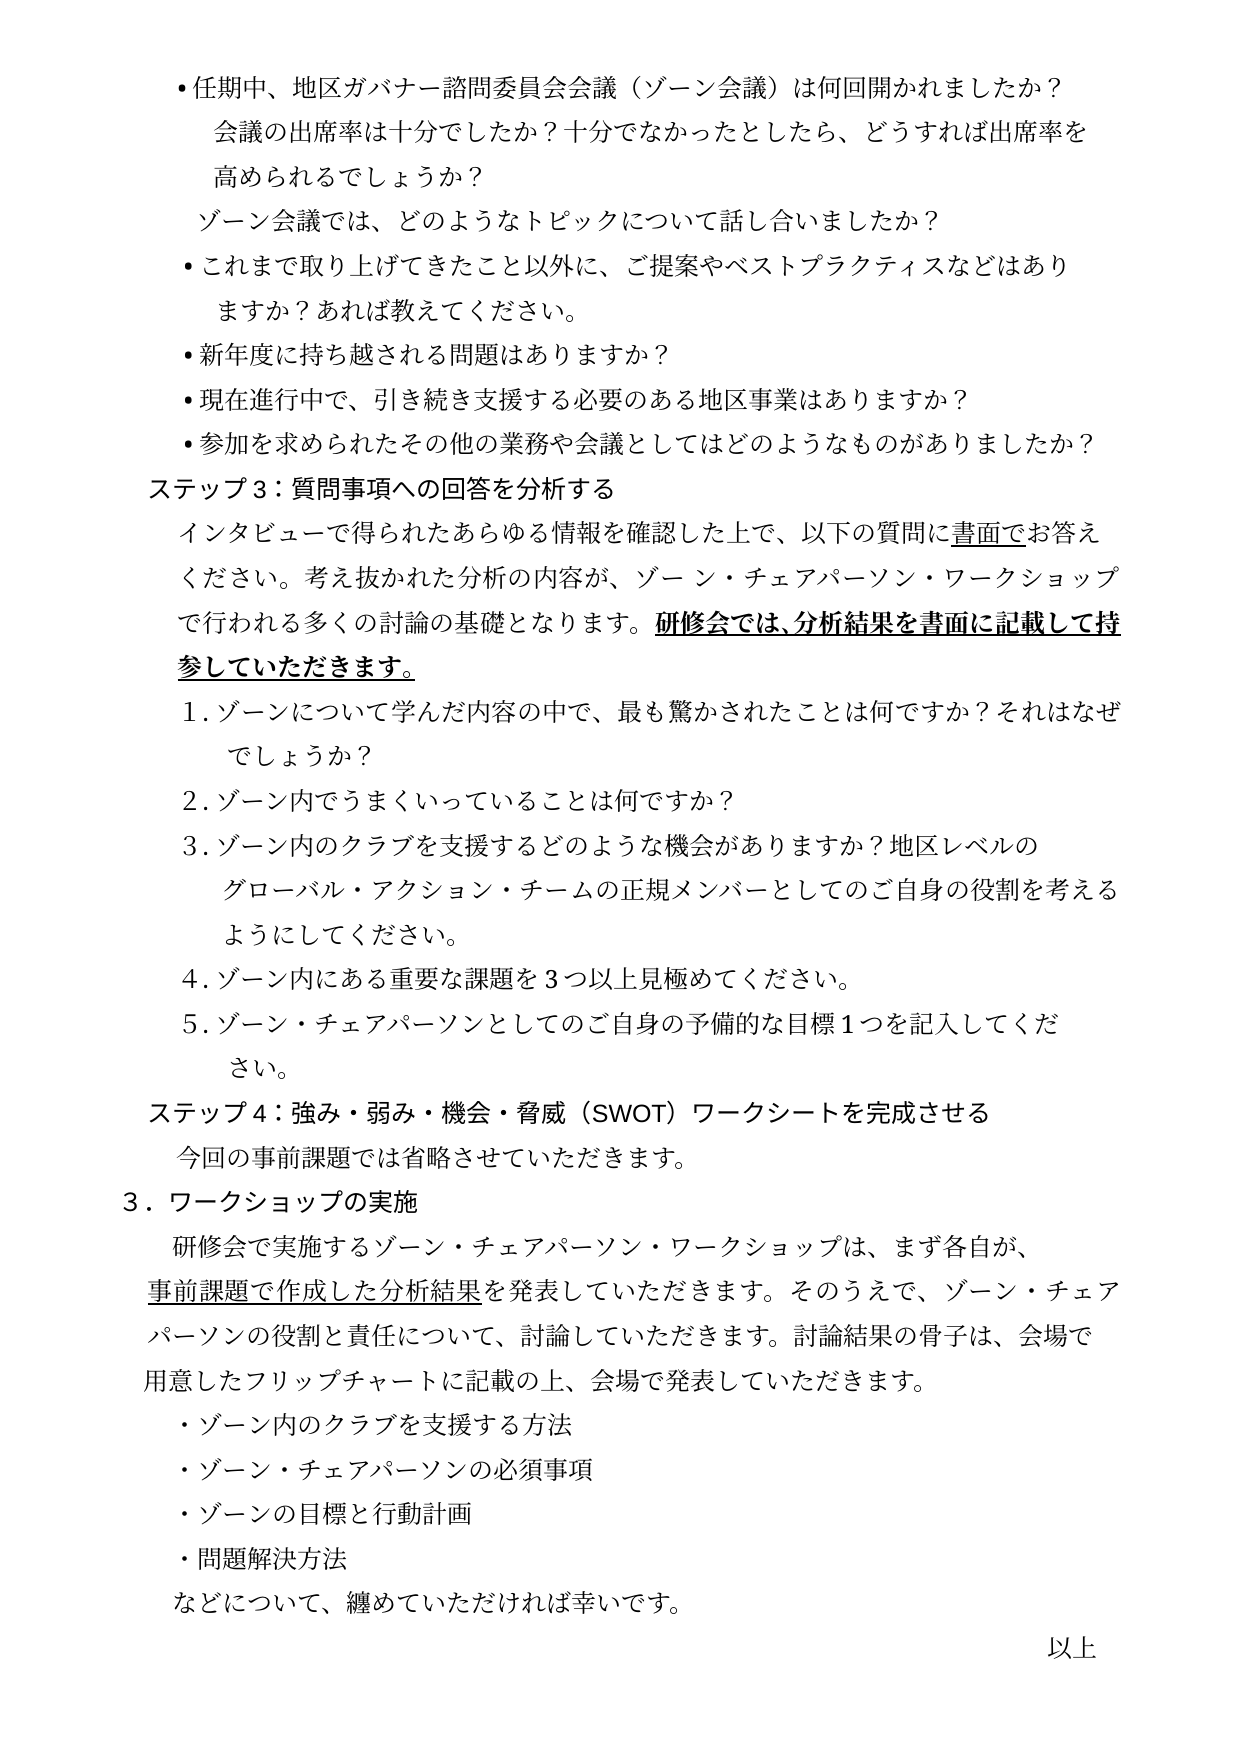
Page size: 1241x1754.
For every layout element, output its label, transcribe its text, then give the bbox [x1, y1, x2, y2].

text ５. ゾーン・チェアパーソンとしてのご自身の予備的な目標1つを記入してくだ [177, 1000, 1122, 1045]
text ４. ゾーン内にある重要な課題を3つ以上見極めてください。 [177, 956, 1122, 1000]
text などについて、纏めていただければ幸いです。 [148, 1580, 1122, 1624]
text ２. ゾーン内でうまくいっていることは何ですか？ [177, 777, 1122, 822]
text 事前課題で作成した分析結果を発表していただきます。そのうえで、ゾーン・チェアパーソンの役割と責任について、討論していただきます。討論結果の骨子は、会場で [148, 1268, 1122, 1357]
text 今回の事前課題では省略させていただきます。 [148, 1134, 1122, 1179]
text 会議の出席率は十分でしたか？十分でなかったとしたら、どうすれば出席率を [214, 109, 1122, 153]
text ・ゾーンの目標と行動計画 [148, 1491, 1122, 1535]
text • 現在進行中で、引き続き支援する必要のある地区事業はありますか？ [177, 376, 1122, 421]
subtitle ステップ4：強み・弱み・機会・脅威（SWOT）ワークシートを完成させる [148, 1089, 1122, 1134]
text 研修会で実施するゾーン・チェアパーソン・ワークショップは、まず各自が、 [148, 1223, 1122, 1268]
text ますか？あれば教えてください。 [177, 287, 1122, 332]
subtitle ３．ワークショップの実施 [118, 1179, 1122, 1223]
text ・ゾーン・チェアパーソンの必須事項 [148, 1446, 1122, 1491]
text 以上 [148, 1624, 1122, 1669]
text • 参加を求められたその他の業務や会議としてはどのようなものがありましたか？ [177, 421, 1122, 465]
text ・ゾーン内のクラブを支援する方法 [148, 1402, 1122, 1446]
text さい。 [177, 1045, 1122, 1089]
text グローバル・アクション・チームの正規メンバーとしてのご自身の役割を考えるようにしてください。 [221, 867, 1122, 956]
text インタビューで得られたあらゆる情報を確認した上で、以下の質問に書面でお答え [177, 510, 1122, 554]
text ゾーン会議では、どのようなトピックについて話し合いましたか？ [177, 198, 1122, 242]
text 高められるでしょうか？ [214, 153, 1122, 198]
text 用意したフリップチャートに記載の上、会場で発表していただきます。 [118, 1357, 1122, 1402]
text ・問題解決方法 [148, 1535, 1122, 1580]
text • 任期中、地区ガバナー諮問委員会会議（ゾーン会議）は何回開かれましたか？ [177, 64, 1122, 109]
text ください。考え抜かれた分析の内容が、ゾー ン・チェアパーソン・ワークショップで行われる多くの討論の基礎となります。研修会では､分析結果を書面に記載して持参していただきます｡ [177, 554, 1122, 688]
text • 新年度に持ち越される問題はありますか？ [177, 332, 1122, 376]
text • これまで取り上げてきたこと以外に、ご提案やベストプラクティスなどはあり [177, 242, 1122, 287]
subtitle ステップ3：質問事項への回答を分析する [148, 465, 1122, 510]
text １. ゾーンについて学んだ内容の中で、最も驚かされたことは何ですか？それはなぜでしょうか？ [177, 688, 1122, 777]
text ３. ゾーン内のクラブを支援するどのような機会がありますか？地区レベルの [177, 822, 1122, 867]
